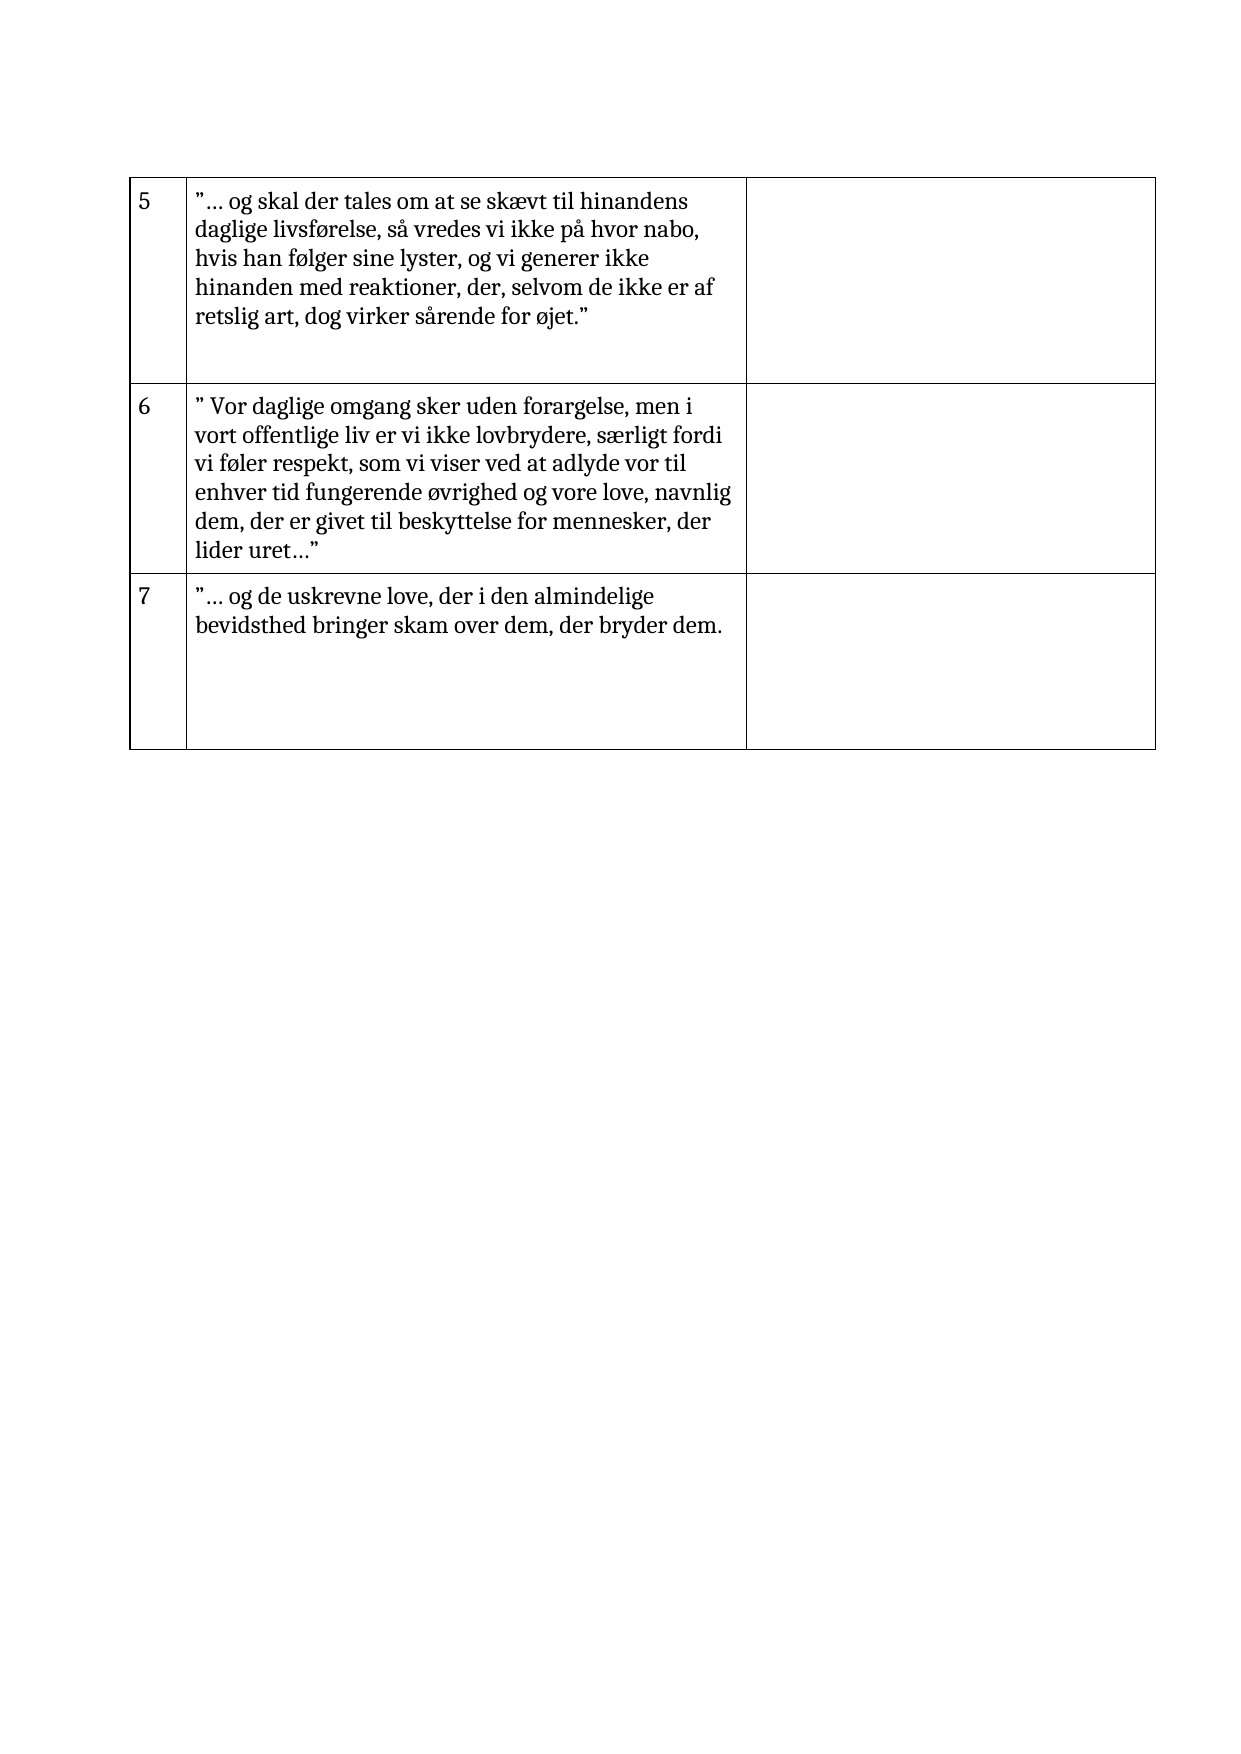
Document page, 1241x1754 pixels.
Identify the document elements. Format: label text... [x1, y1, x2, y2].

table_cell ” Vor daglige omgang sker uden forargelse, men i vort offentlige liv er vi ikke lovbrydere, særligt fordi vi føler respekt, som vi viser ved at adlyde vor til enhver tid fungerende øvrighed og vore love, navnlig dem, der er givet til beskyttelse for mennesker, der lider uret…” [187, 384, 746, 573]
table_cell [747, 384, 1155, 573]
table_cell 6 [131, 384, 186, 573]
table_cell [747, 178, 1155, 382]
table_cell 5 [131, 178, 186, 382]
table_cell ”… og de uskrevne love, der i den almindelige bevidsthed bringer skam over dem, der bryder dem. [187, 574, 746, 749]
table_cell [747, 574, 1155, 749]
table_cell ”… og skal der tales om at se skævt til hinandens daglige livsførelse, så vredes vi ikke på hvor nabo, hvis han følger sine lyster, og vi generer ikke hinanden med reaktioner, der, selvom de ikke er af retslig art, dog virker sårende for øjet.” [187, 178, 746, 382]
table_cell 7 [131, 574, 186, 749]
